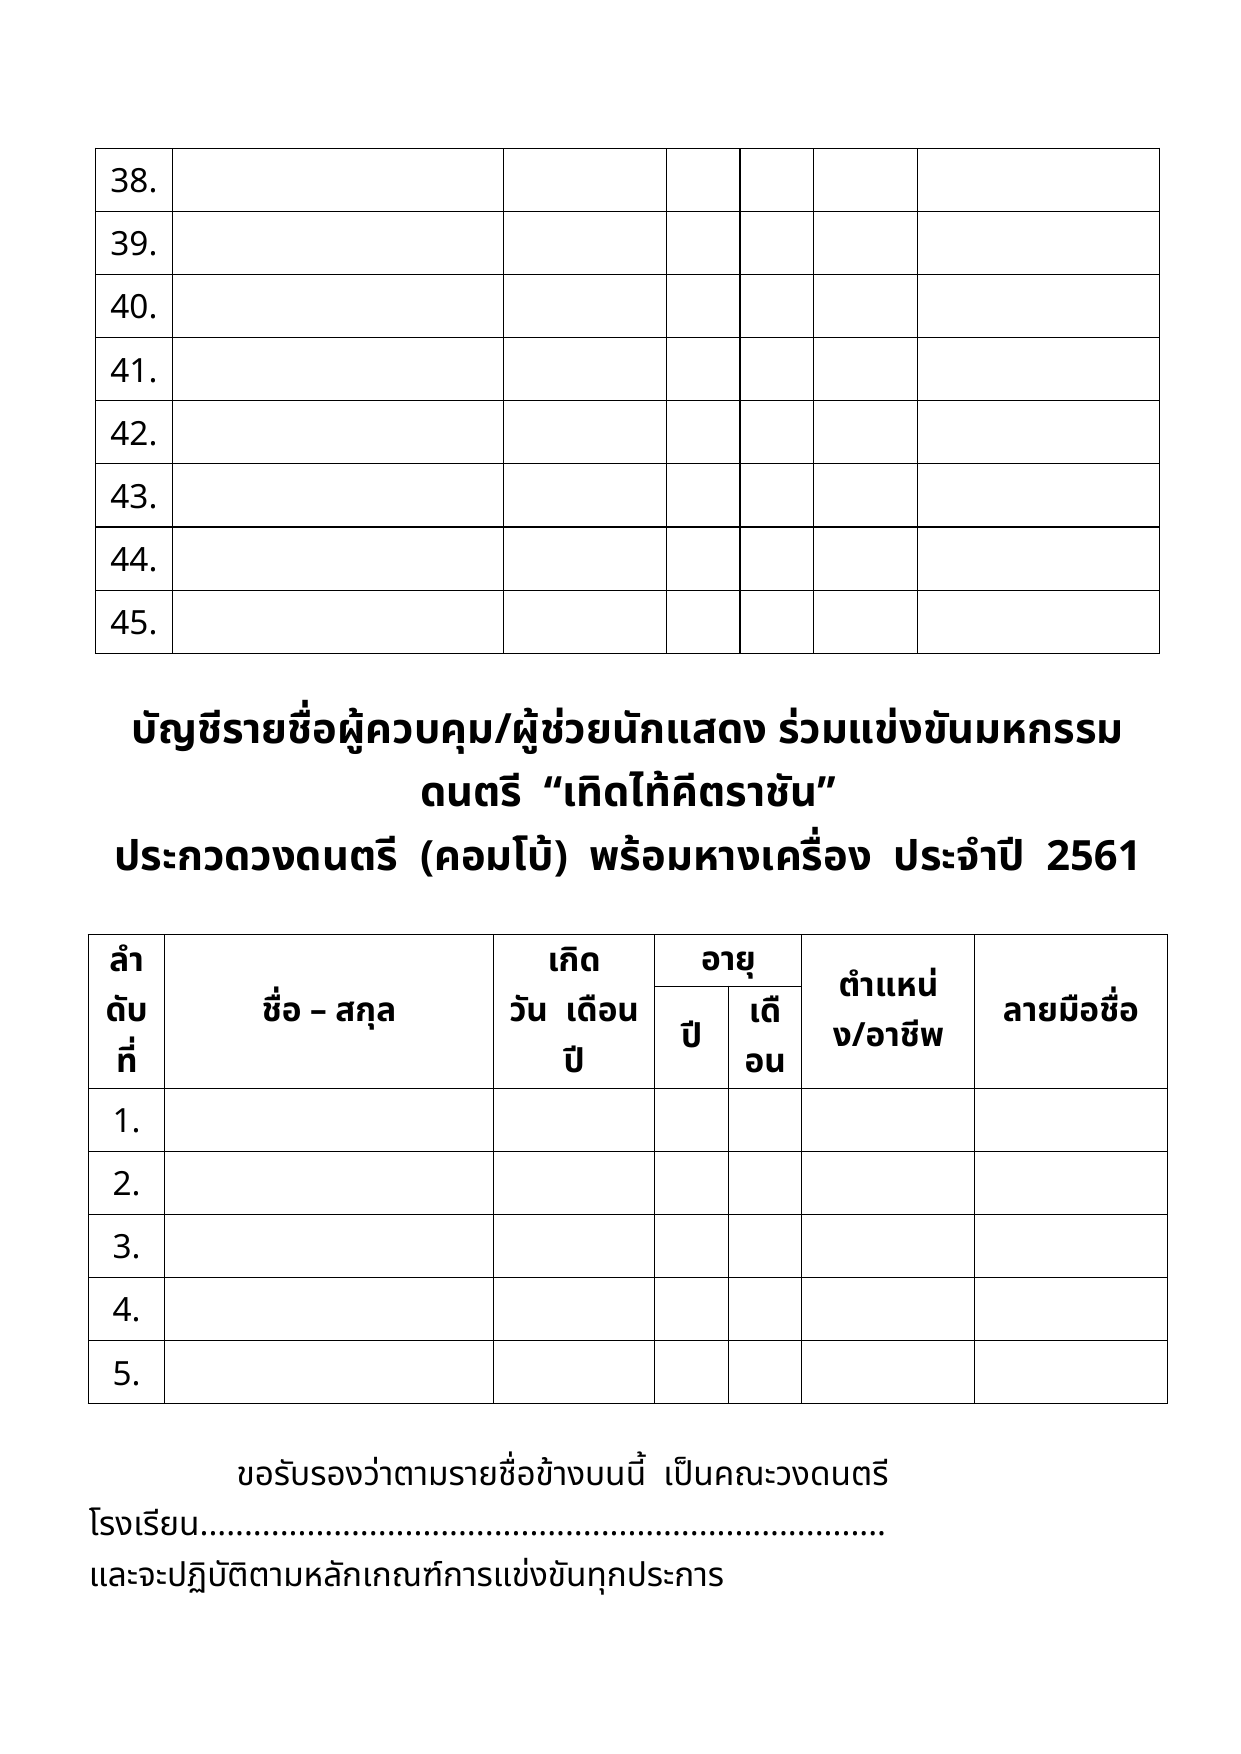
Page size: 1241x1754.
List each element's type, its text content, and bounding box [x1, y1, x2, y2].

table_cell 2. [89, 1152, 164, 1214]
table_cell [741, 591, 813, 653]
table_cell [741, 528, 813, 589]
table_cell [494, 1341, 654, 1403]
table_cell [494, 1089, 654, 1151]
table_cell [814, 591, 917, 653]
table_cell [173, 464, 503, 526]
table_cell [494, 1152, 654, 1214]
table_cell [729, 1089, 801, 1151]
table_header อายุ [655, 935, 801, 986]
table_cell 40. [96, 275, 172, 337]
table_cell [655, 1152, 728, 1214]
table_cell [975, 1089, 1167, 1151]
table_cell [802, 1341, 974, 1403]
table_cell [655, 1215, 728, 1277]
table_cell 43. [96, 464, 172, 526]
table_cell [173, 401, 503, 463]
table_cell [504, 212, 666, 274]
table_cell [667, 338, 739, 400]
table_cell [729, 1278, 801, 1340]
table_cell [918, 275, 1159, 337]
table_header เกิด วัน เดือน ปี [494, 935, 654, 1087]
table_cell [814, 464, 917, 526]
table_cell [975, 1215, 1167, 1277]
table_cell [814, 528, 917, 589]
table_cell [165, 1089, 493, 1151]
table_cell [667, 528, 739, 589]
table_cell [729, 1341, 801, 1403]
table_header ลายมือชื่อ [975, 935, 1167, 1087]
table_cell [165, 1152, 493, 1214]
table_cell [918, 401, 1159, 463]
table_cell [494, 1278, 654, 1340]
table_cell [504, 591, 666, 653]
table_cell [494, 1215, 654, 1277]
table_cell เดือน [729, 987, 801, 1087]
table_cell [918, 528, 1159, 589]
table_header ลำดับที่ [89, 935, 164, 1087]
table_cell [802, 1089, 974, 1151]
table_cell [918, 149, 1159, 211]
table_cell [504, 464, 666, 526]
table_cell [504, 149, 666, 211]
table_cell [918, 464, 1159, 526]
table_cell 45. [96, 591, 172, 653]
table_cell [667, 591, 739, 653]
table_cell [802, 1215, 974, 1277]
table_cell [165, 1341, 493, 1403]
text บัญชีรายชื่อผู้ควบคุม/ผู้ช่วยนักแสดง ร่วมแข่งขันมหกรรมดนตรี “เทิดไท้คีตราชัน” [89, 699, 1167, 825]
text ประกวดวงดนตรี (คอมโบ้) พร้อมหางเครื่อง ประจำปี 2561 [89, 825, 1167, 889]
table_cell [741, 275, 813, 337]
table_cell [173, 212, 503, 274]
table_cell [173, 528, 503, 589]
table_cell [975, 1278, 1167, 1340]
table_cell [655, 1341, 728, 1403]
table_cell 39. [96, 212, 172, 274]
table_cell [667, 275, 739, 337]
table_cell 42. [96, 401, 172, 463]
table_cell [165, 1278, 493, 1340]
table_cell [975, 1341, 1167, 1403]
table_cell [504, 528, 666, 589]
table_cell [504, 275, 666, 337]
table_cell [814, 275, 917, 337]
table_cell 41. [96, 338, 172, 400]
table_cell [975, 1152, 1167, 1214]
table_cell [504, 401, 666, 463]
table_cell [729, 1152, 801, 1214]
table_cell [741, 212, 813, 274]
table_cell [173, 275, 503, 337]
table_cell [173, 149, 503, 211]
table_cell 38. [96, 149, 172, 211]
table_cell [655, 1089, 728, 1151]
table_cell [802, 1152, 974, 1214]
table_header ชื่อ – สกุล [165, 935, 493, 1087]
text และจะปฏิบัติตามหลักเกณฑ์การแข่งขันทุกประการ [89, 1551, 1167, 1601]
table_cell [802, 1278, 974, 1340]
table_cell [165, 1215, 493, 1277]
table_cell 5. [89, 1341, 164, 1403]
table_cell [814, 401, 917, 463]
table_cell [741, 464, 813, 526]
table_cell 4. [89, 1278, 164, 1340]
table_cell [173, 338, 503, 400]
table_cell [741, 401, 813, 463]
table_cell [655, 1278, 728, 1340]
table_cell 1. [89, 1089, 164, 1151]
table_cell [667, 149, 739, 211]
table_cell [504, 338, 666, 400]
table_cell [918, 591, 1159, 653]
table_cell ปี [655, 987, 728, 1087]
table_cell [918, 338, 1159, 400]
table_header ตำแหน่ง/อาชีพ [802, 935, 974, 1087]
table_cell [667, 464, 739, 526]
table_cell [667, 212, 739, 274]
table_cell [173, 591, 503, 653]
table_cell [741, 149, 813, 211]
table_cell [741, 338, 813, 400]
table_cell [814, 338, 917, 400]
table_cell 44. [96, 528, 172, 589]
table_cell [667, 401, 739, 463]
table_cell [814, 149, 917, 211]
table_cell [918, 212, 1159, 274]
table_cell [729, 1215, 801, 1277]
text ขอรับรองว่าตามรายชื่อข้างบนนี้ เป็นคณะวงดนตรีโรงเรียน............................................................................. [89, 1449, 1167, 1551]
table_cell [814, 212, 917, 274]
table_cell 3. [89, 1215, 164, 1277]
